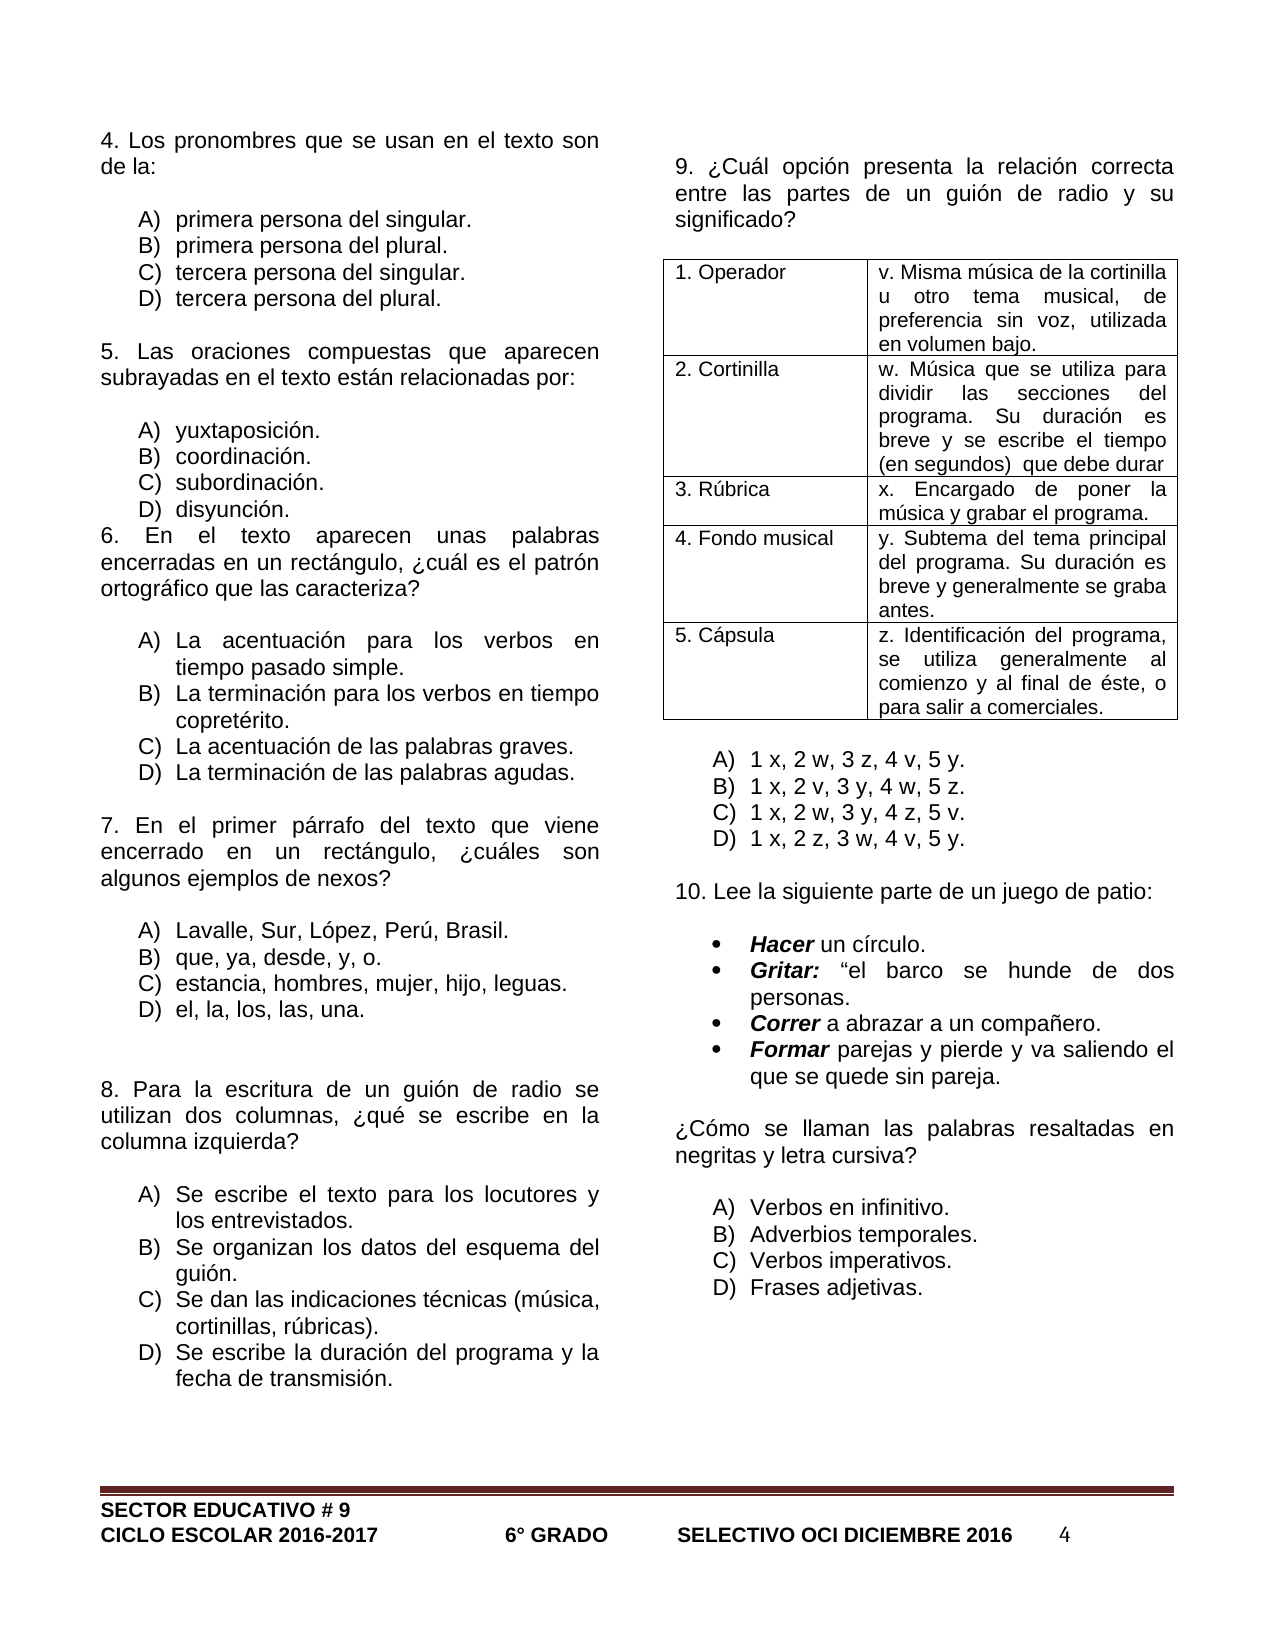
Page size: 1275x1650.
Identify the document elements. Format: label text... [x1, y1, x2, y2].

table_cell z. Identificación del programa, se utiliza generalmente al comienzo y al final de éste, o para salir a comerciales. [868, 623, 1177, 719]
table_cell x. Encargado de poner la música y grabar el programa. [868, 477, 1177, 525]
text 4. Los pronombres que se usan en el texto son de la: [100, 127, 600, 179]
table_cell 2. Cortinilla [664, 356, 867, 476]
list Se organizan los datos del esquema del guión. [138, 1234, 600, 1286]
text 5. Las oraciones compuestas que aparecen subrayadas en el texto están relacionadas por: [100, 338, 600, 390]
list subordinación. [138, 469, 600, 496]
list tercera persona del plural. [138, 285, 600, 311]
list Se dan las indicaciones técnicas (música, cortinillas, rúbricas). [138, 1286, 600, 1339]
list Verbos en infinitivo. [712, 1194, 1174, 1221]
list Correr a abrazar a un compañero. [712, 1010, 1174, 1036]
list 1 x, 2 w, 3 z, 4 v, 5 y. [712, 746, 1174, 773]
list tercera persona del singular. [138, 258, 600, 285]
list La acentuación para los verbos en tiempo pasado simple. [138, 627, 600, 680]
list La terminación para los verbos en tiempo copretérito. [138, 680, 600, 733]
text 10. Lee la siguiente parte de un juego de patio: [675, 878, 1174, 904]
table_cell y. Subtema del tema principal del programa. Su duración es breve y generalmente se graba antes. [868, 526, 1177, 622]
text 9. ¿Cuál opción presenta la relación correcta entre las partes de un guión de radio y su significado? [675, 153, 1174, 232]
list Adverbios temporales. [712, 1221, 1174, 1247]
text ¿Cómo se llaman las palabras resaltadas en negritas y letra cursiva? [675, 1115, 1174, 1168]
list Se escribe la duración del programa y la fecha de transmisión. [138, 1339, 600, 1392]
list disyunción. [138, 496, 600, 522]
list primera persona del plural. [138, 232, 600, 258]
list Hacer un círculo. [712, 931, 1174, 957]
list Lavalle, Sur, López, Perú, Brasil. [138, 917, 600, 944]
table_cell w. Música que se utiliza para dividir las secciones del programa. Su duración es breve y se escribe el tiempo (en segundos) que debe durar [868, 356, 1177, 476]
list 1 x, 2 w, 3 y, 4 z, 5 v. [712, 799, 1174, 825]
list 1 x, 2 v, 3 y, 4 w, 5 z. [712, 773, 1174, 799]
text 8. Para la escritura de un guión de radio se utilizan dos columnas, ¿qué se escribe en la columna izquierda? [100, 1076, 600, 1154]
text 6. En el texto aparecen unas palabras encerradas en un rectángulo, ¿cuál es el patrón ortográfico que las caracteriza? [100, 522, 600, 601]
list Se escribe el texto para los locutores y los entrevistados. [138, 1181, 600, 1234]
list coordinación. [138, 443, 600, 469]
list Frases adjetivas. [712, 1273, 1174, 1300]
table_header v. Misma música de la cortinilla u otro tema musical, de preferencia sin voz, utilizada en volumen bajo. [868, 260, 1177, 355]
list Gritar: “el barco se hunde de dos personas. [712, 957, 1174, 1010]
list el, la, los, las, una. [138, 996, 600, 1023]
table_cell 3. Rúbrica [664, 477, 867, 525]
list estancia, hombres, mujer, hijo, leguas. [138, 970, 600, 996]
table_cell 4. Fondo musical [664, 526, 867, 622]
list yuxtaposición. [138, 417, 600, 443]
list primera persona del singular. [138, 206, 600, 232]
list 1 x, 2 z, 3 w, 4 v, 5 y. [712, 825, 1174, 852]
list Verbos imperativos. [712, 1247, 1174, 1273]
list La acentuación de las palabras graves. [138, 733, 600, 759]
list Formar parejas y pierde y va saliendo el que se quede sin pareja. [712, 1036, 1174, 1089]
table_cell 5. Cápsula [664, 623, 867, 719]
list que, ya, desde, y, o. [138, 944, 600, 970]
text 7. En el primer párrafo del texto que viene encerrado en un rectángulo, ¿cuáles son algunos ejemplos de nexos? [100, 812, 600, 891]
table_header 1. Operador [664, 260, 867, 355]
list La terminación de las palabras agudas. [138, 759, 600, 786]
